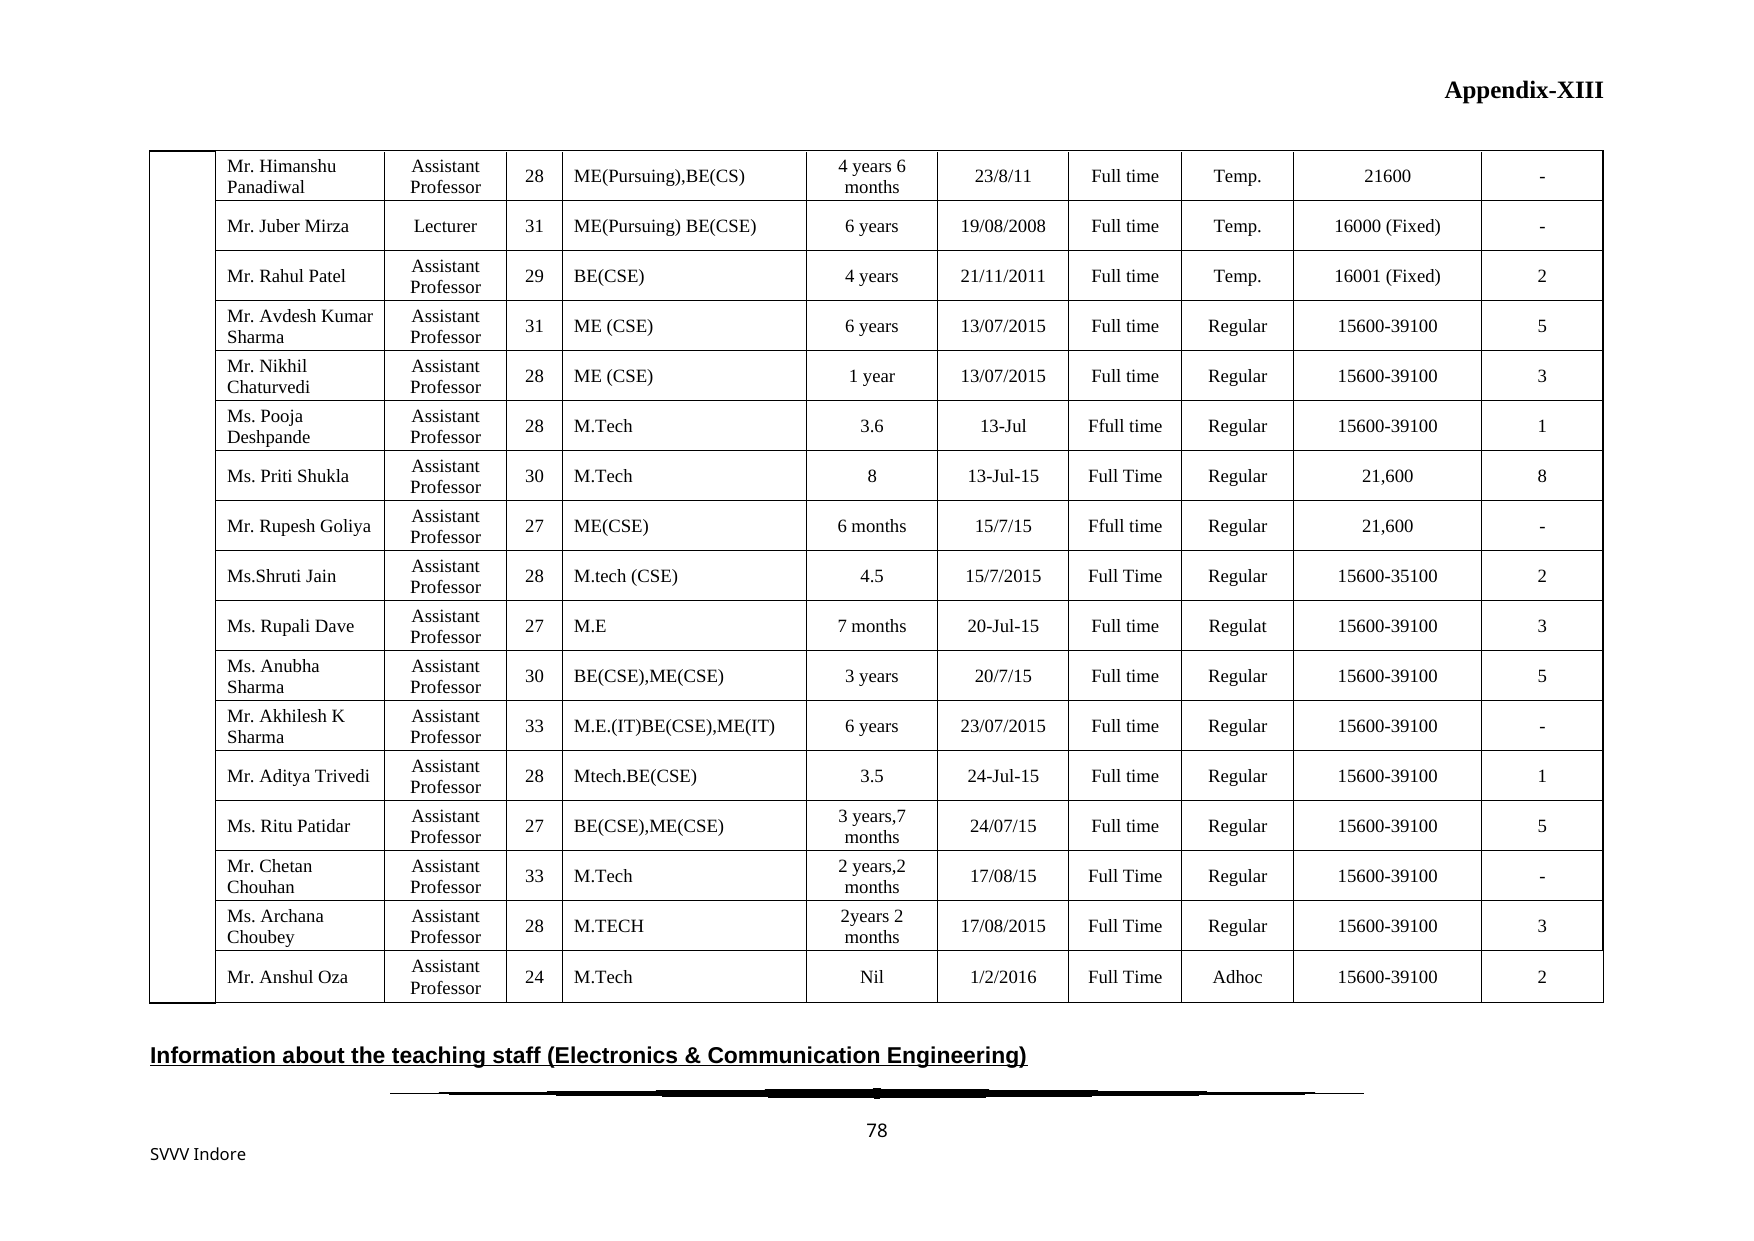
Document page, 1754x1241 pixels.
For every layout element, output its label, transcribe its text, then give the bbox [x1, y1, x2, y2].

table_cell Full Time [1069, 451, 1181, 500]
table_cell BE(CSE) [563, 251, 806, 300]
table_cell Assistant Professor [385, 451, 506, 500]
table_cell 2 [1482, 551, 1602, 600]
table_cell 28 [507, 751, 562, 800]
table_cell 15/7/15 [938, 501, 1068, 550]
table_cell 31 [507, 301, 562, 350]
table_cell 15600-39100 [1294, 951, 1481, 1002]
table_cell Full time [1069, 651, 1181, 700]
table_cell 3.6 [807, 401, 937, 450]
table_cell Regular [1182, 401, 1293, 450]
table_cell 28 [507, 901, 562, 950]
table_cell BE(CSE),ME(CSE) [563, 801, 806, 850]
table_cell ME(Pursuing),BE(CS) [563, 151, 806, 200]
table_cell 19/08/2008 [938, 201, 1068, 250]
table_cell 2 [1482, 251, 1602, 300]
table_cell 21/11/2011 [938, 251, 1068, 300]
table_cell Assistant Professor [385, 501, 506, 550]
table_cell 30 [507, 651, 562, 700]
table_cell 28 [507, 351, 562, 400]
table_cell 15600-39100 [1294, 601, 1481, 650]
table_cell Mr. Aditya Trivedi [216, 751, 384, 800]
table_cell 31 [507, 201, 562, 250]
table_cell Assistant Professor [385, 351, 506, 400]
table_cell Assistant Professor [385, 551, 506, 600]
table_cell ME (CSE) [563, 351, 806, 400]
table_cell Regular [1182, 701, 1293, 750]
table_cell 13-Jul [938, 401, 1068, 450]
table_cell Mr. Chetan Chouhan [216, 851, 384, 900]
table_cell Regular [1182, 351, 1293, 400]
table_cell Regular [1182, 801, 1293, 850]
table_cell 21,600 [1294, 451, 1481, 500]
table_cell 7 months [807, 601, 937, 650]
table_cell Ms. Anubha Sharma [216, 651, 384, 700]
table_cell Temp. [1182, 201, 1293, 250]
table_cell 15600-39100 [1294, 401, 1481, 450]
table_cell ME(Pursuing) BE(CSE) [563, 201, 806, 250]
table_cell Assistant Professor [385, 401, 506, 450]
text Information about the teaching staff (Electronics & Communication Engineering) [150, 1042, 1604, 1068]
table_cell 1 [1482, 751, 1602, 800]
table_cell Full Time [1069, 551, 1181, 600]
table_cell Nil [807, 951, 937, 1002]
table_cell 28 [506, 151, 562, 200]
table_cell 13/07/2015 [938, 351, 1068, 400]
table_cell M.Tech [563, 451, 806, 500]
table_cell 5 [1482, 301, 1602, 350]
table_cell Assistant Professor [385, 651, 506, 700]
table_cell - [1481, 151, 1602, 200]
table_cell Regular [1182, 501, 1293, 550]
table_cell Assistant Professor [385, 751, 506, 800]
table_cell Regular [1182, 651, 1293, 700]
table_cell - [1482, 501, 1602, 550]
table_cell 6 months [807, 501, 937, 550]
table_cell 16000 (Fixed) [1294, 201, 1481, 250]
table_cell 29 [507, 251, 562, 300]
table_cell Mr. Rahul Patel [216, 251, 384, 300]
table_cell Regular [1182, 301, 1293, 350]
table_cell - [1482, 701, 1602, 750]
table_cell Full time [1069, 251, 1181, 300]
table_cell Ffull time [1069, 501, 1181, 550]
table_cell 3 [1482, 351, 1602, 400]
table_cell Ms. Ritu Patidar [216, 801, 384, 850]
table_cell 17/08/2015 [938, 901, 1068, 950]
table_cell Full Time [1069, 951, 1181, 1002]
table_cell 8 [807, 451, 937, 500]
table_cell 23/8/11 [938, 151, 1069, 200]
table_cell 17/08/15 [938, 851, 1068, 900]
table_cell Regular [1182, 551, 1293, 600]
table_cell 27 [507, 801, 562, 850]
table_cell Regular [1182, 451, 1293, 500]
table_cell 4.5 [807, 551, 937, 600]
table_cell Assistant Professor [385, 851, 506, 900]
table_cell Mr. Akhilesh K Sharma [216, 701, 384, 750]
table_cell 15600-39100 [1294, 851, 1481, 900]
table_cell Regular [1182, 901, 1293, 950]
table_cell 4 years [807, 251, 937, 300]
table_cell 2 years,2 months [807, 851, 937, 900]
table_cell Mr. Rupesh Goliya [216, 501, 384, 550]
table_cell Full Time [1069, 851, 1181, 900]
table_cell - [1482, 201, 1602, 250]
table_cell M.E.(IT)BE(CSE),ME(IT) [563, 701, 806, 750]
table_cell Ms. Pooja Deshpande [216, 401, 384, 450]
table_cell 5 [1482, 651, 1602, 700]
table_cell Full time [1069, 751, 1181, 800]
table_cell Mr. Avdesh Kumar Sharma [216, 301, 384, 350]
table_cell 33 [507, 851, 562, 900]
table_cell 15600-35100 [1294, 551, 1481, 600]
table_cell 20-Jul-15 [938, 601, 1068, 650]
table_cell 28 [507, 401, 562, 450]
table_cell 21600 [1294, 151, 1481, 200]
table_cell 33 [507, 701, 562, 750]
table_cell Ms.Shruti Jain [216, 551, 384, 600]
table_cell 15600-39100 [1294, 651, 1481, 700]
table_cell 27 [507, 601, 562, 650]
table_cell 13/07/2015 [938, 301, 1068, 350]
table_cell Ffull time [1069, 401, 1181, 450]
table_cell Adhoc [1182, 951, 1293, 1002]
table_cell Full time [1069, 201, 1181, 250]
table_cell M.TECH [563, 901, 806, 950]
table_cell 3.5 [807, 751, 937, 800]
table_cell 4 years 6 months [806, 151, 937, 200]
table_cell Assistant Professor [385, 951, 506, 1002]
table_cell Full time [1069, 801, 1181, 850]
table_cell Ms. Rupali Dave [216, 601, 384, 650]
table_cell Full time [1069, 701, 1181, 750]
table_cell 13-Jul-15 [938, 451, 1068, 500]
table_cell 15600-39100 [1294, 301, 1481, 350]
table_cell Ms. Archana Choubey [216, 901, 384, 950]
table_cell 8 [1482, 451, 1602, 500]
table_cell M.Tech [563, 401, 806, 450]
table_cell Full time [1069, 151, 1181, 200]
table_cell 15600-39100 [1294, 801, 1481, 850]
table_cell Mtech.BE(CSE) [563, 751, 806, 800]
table_cell Temp. [1181, 151, 1294, 200]
table_cell 28 [507, 551, 562, 600]
table_cell 3 years,7 months [807, 801, 937, 850]
table_cell 1 [1482, 401, 1602, 450]
table_cell 24 [507, 951, 562, 1002]
table_cell Mr. Nikhil Chaturvedi [216, 351, 384, 400]
table_cell 16001 (Fixed) [1294, 251, 1481, 300]
table_cell 15600-39100 [1294, 701, 1481, 750]
table_cell 21,600 [1294, 501, 1481, 550]
table_cell Temp. [1182, 251, 1293, 300]
table_cell 3 years [807, 651, 937, 700]
table_cell 3 [1482, 601, 1602, 650]
table_cell Assistant Professor [385, 701, 506, 750]
table_cell 27 [507, 501, 562, 550]
table_cell 1 year [807, 351, 937, 400]
table_cell 15/7/2015 [938, 551, 1068, 600]
table_cell ME(CSE) [563, 501, 806, 550]
table_cell Mr. Himanshu Panadiwal [216, 151, 384, 200]
table_cell 6 years [807, 301, 937, 350]
table_cell Full time [1069, 601, 1181, 650]
table_cell Assistant Professor [385, 251, 506, 300]
table_cell M.Tech [563, 851, 806, 900]
table_cell Full Time [1069, 901, 1181, 950]
table_cell - [1482, 851, 1602, 900]
table_cell 24/07/15 [938, 801, 1068, 850]
table_cell Assistant Professor [385, 601, 506, 650]
table_cell 23/07/2015 [938, 701, 1068, 750]
table_cell M.E [563, 601, 806, 650]
table_cell 1/2/2016 [938, 951, 1068, 1002]
table_cell Mr. Juber Mirza [216, 201, 384, 250]
table_cell Assistant Professor [384, 151, 506, 200]
table_cell Assistant Professor [385, 301, 506, 350]
table_cell 2years 2 months [807, 901, 937, 950]
table_cell Full time [1069, 351, 1181, 400]
table_cell Assistant Professor [385, 801, 506, 850]
table_cell Regular [1182, 851, 1293, 900]
table_cell 30 [507, 451, 562, 500]
table_cell Ms. Priti Shukla [216, 451, 384, 500]
table_cell ME (CSE) [563, 301, 806, 350]
table_cell 5 [1482, 801, 1602, 850]
table_cell 2 [1482, 951, 1603, 1002]
table_cell M.Tech [563, 951, 806, 1002]
table_cell 20/7/15 [938, 651, 1068, 700]
table_cell Full time [1069, 301, 1181, 350]
table_cell 3 [1482, 901, 1602, 950]
table_cell 15600-39100 [1294, 751, 1481, 800]
table_cell Mr. Anshul Oza [216, 951, 384, 1002]
table_cell 24-Jul-15 [938, 751, 1068, 800]
table_cell 15600-39100 [1294, 901, 1481, 950]
table_cell Regular [1182, 751, 1293, 800]
table_cell 15600-39100 [1294, 351, 1481, 400]
table_cell BE(CSE),ME(CSE) [563, 651, 806, 700]
table_cell Lecturer [385, 201, 506, 250]
table_cell M.tech (CSE) [563, 551, 806, 600]
table_cell Assistant Professor [385, 901, 506, 950]
table_cell 6 years [807, 201, 937, 250]
table_cell 6 years [807, 701, 937, 750]
table_cell Regulat [1182, 601, 1293, 650]
